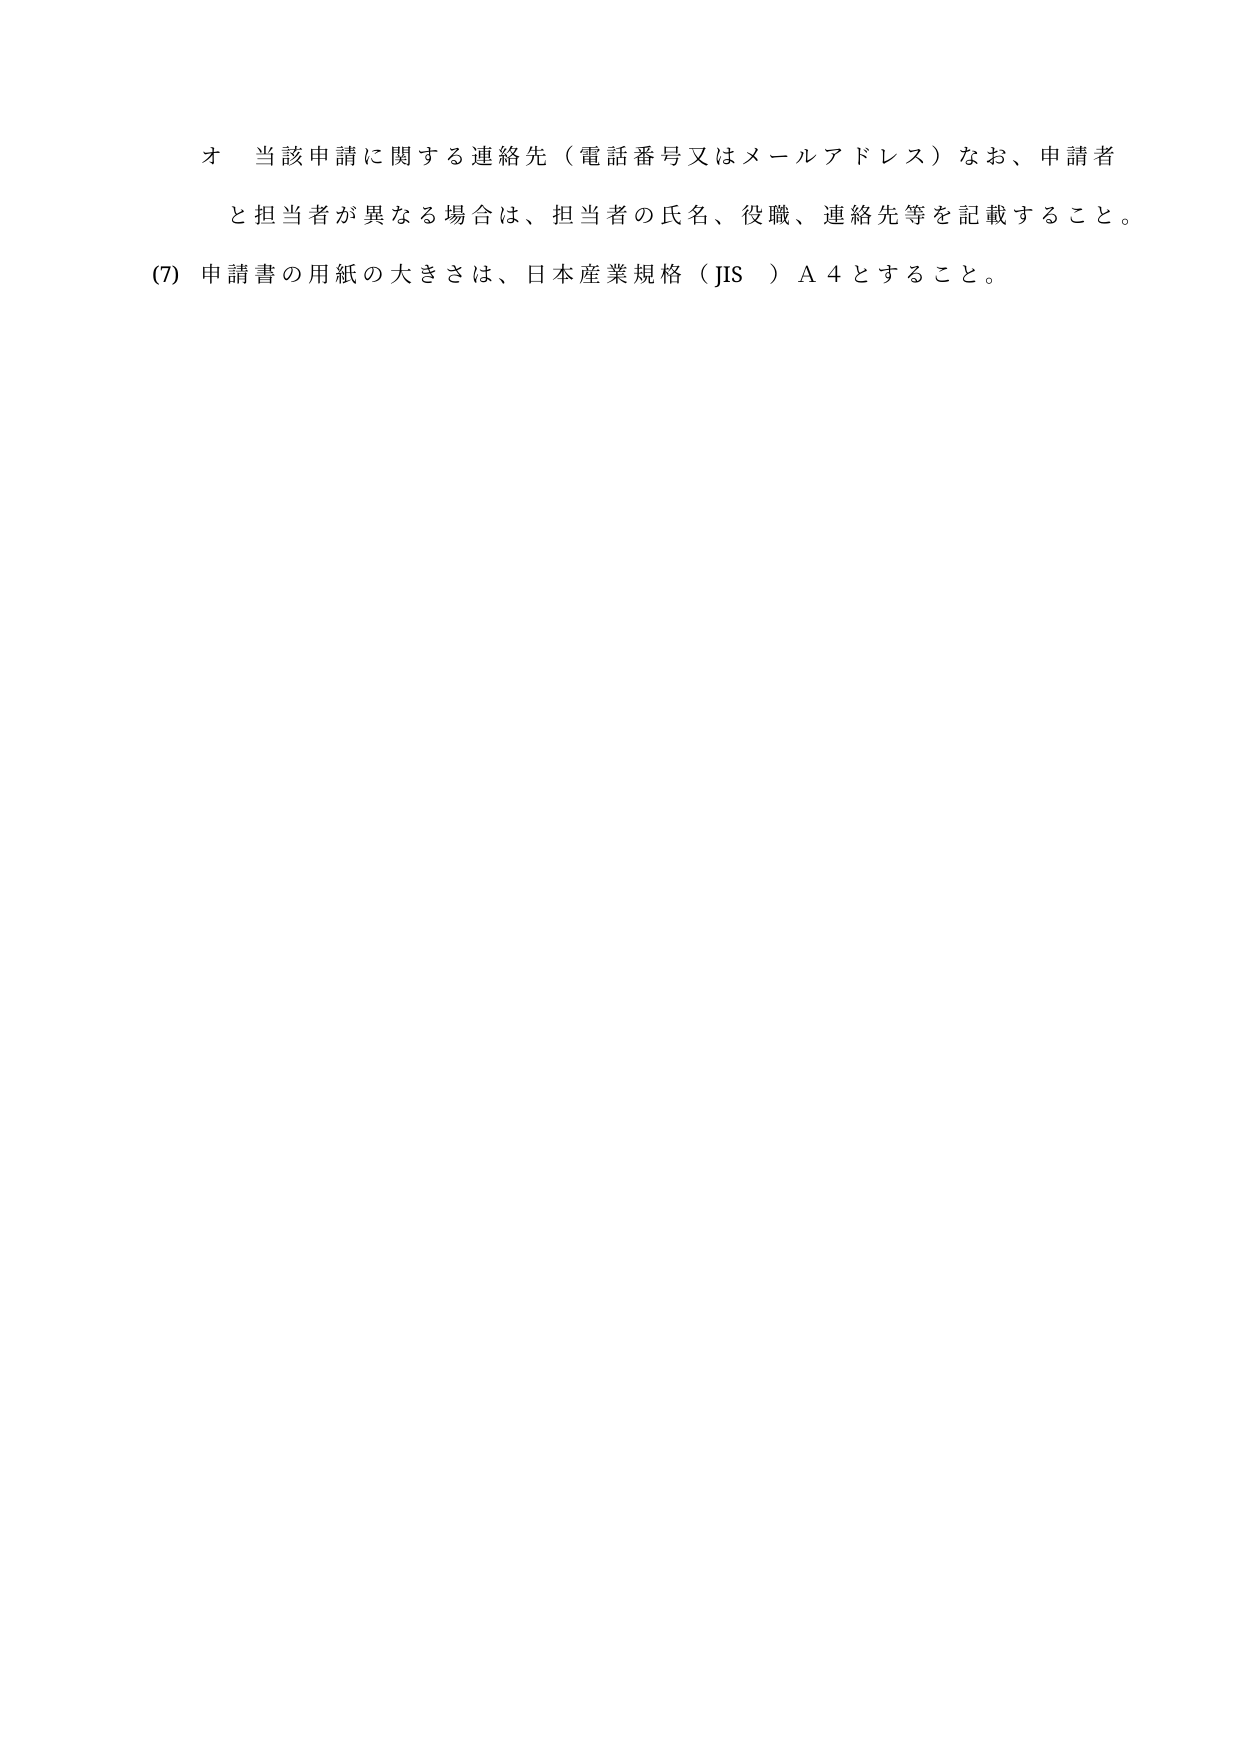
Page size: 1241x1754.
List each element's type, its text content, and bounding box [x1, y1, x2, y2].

text (7) 申請書の用紙の大きさは、日本産業規格（JIS）Ａ４とすること。 [134, 244, 1121, 303]
text オ 当該申請に関する連絡先（電話番号又はメールアドレス）なお、申請者と担当者が異なる場合は、担当者の氏名、役職、連絡先等を記載すること。 [174, 126, 1121, 244]
